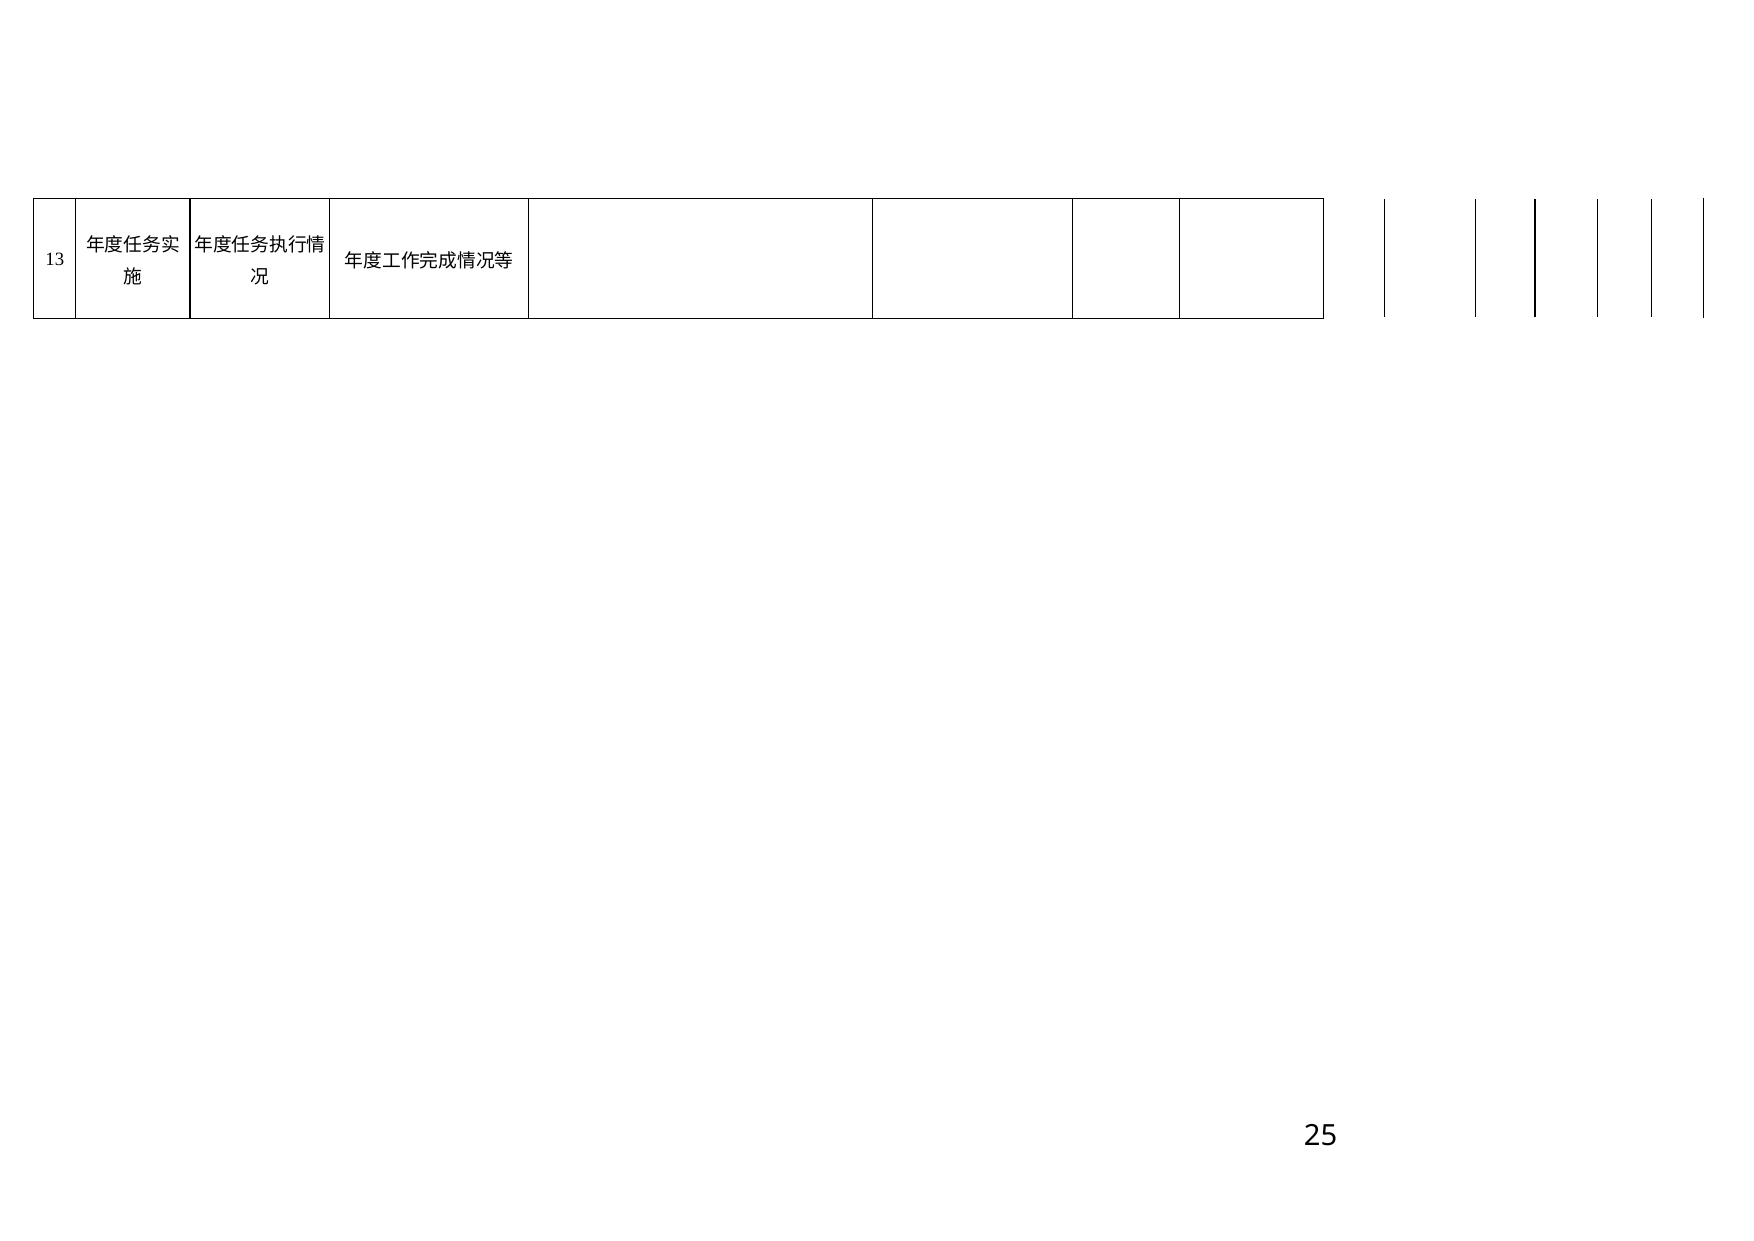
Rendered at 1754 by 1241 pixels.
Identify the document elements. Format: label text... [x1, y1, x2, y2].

table_cell 年度任务执行情况 [191, 199, 329, 318]
table_cell 13 [34, 199, 75, 318]
table_cell 年度工作完成情况等 [330, 199, 528, 318]
table_cell 年度任务实施 [76, 199, 189, 318]
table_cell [529, 199, 872, 318]
